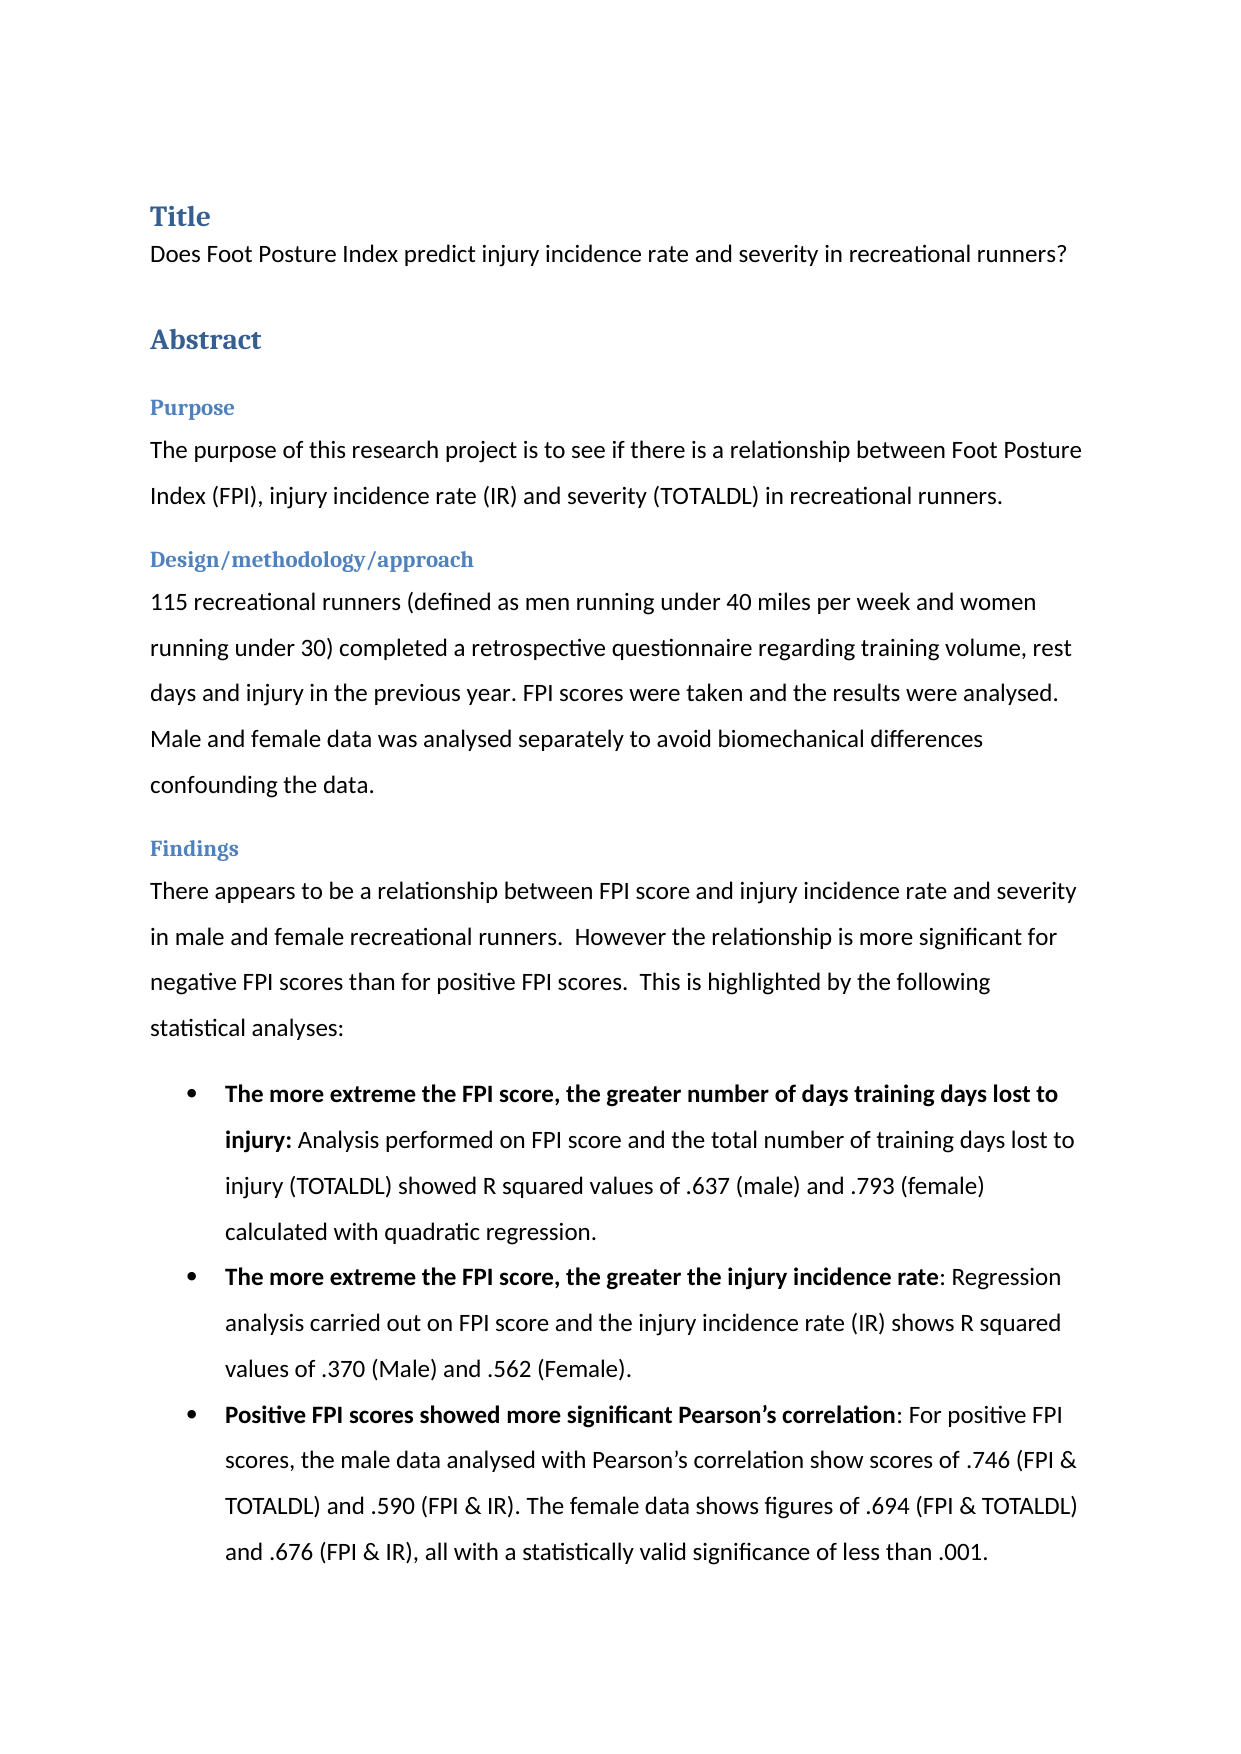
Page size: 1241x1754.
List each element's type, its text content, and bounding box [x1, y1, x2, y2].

list The more extreme the FPI score, the greater the injury incidence rate: Regression analysis carried out on FPI score and the injury incidence rate (IR) shows R squared values of .370 (Male) and .562 (Female). [187, 1262, 1090, 1383]
subtitle Purpose [150, 395, 1090, 421]
text Does Foot Posture Index predict injury incidence rate and severity in recreational runners? [150, 238, 1090, 269]
text 115 recreational runners (defined as men running under 40 miles per week and women running under 30) completed a retrospective questionnaire regarding training volume, rest days and injury in the previous year. FPI scores were taken and the results were analysed. Male and female data was analysed separately to avoid biomechanical differences confounding the data. [150, 586, 1090, 799]
list Positive FPI scores showed more significant Pearson’s correlation: For positive FPI scores, the male data analysed with Pearson’s correlation show scores of .746 (FPI & TOTALDL) and .590 (FPI & IR). The female data shows figures of .694 (FPI & TOTALDL) and .676 (FPI & IR), all with a statistically valid significance of less than .001. [187, 1399, 1090, 1566]
subtitle Abstract [150, 323, 1090, 357]
subtitle Design/methodology/approach [150, 546, 1090, 573]
subtitle Title [150, 200, 1090, 233]
subtitle Findings [150, 835, 1090, 862]
text There appears to be a relationship between FPI score and injury incidence rate and severity in male and female recreational runners. However the relationship is more significant for negative FPI scores than for positive FPI scores. This is highlighted by the following statistical analyses: [150, 875, 1090, 1043]
list The more extreme the FPI score, the greater number of days training days lost to injury: Analysis performed on FPI score and the total number of training days lost to injury (TOTALDL) showed R squared values of .637 (male) and .793 (female) calculated with quadratic regression. [187, 1079, 1090, 1246]
text The purpose of this research project is to see if there is a relationship between Foot Posture Index (FPI), injury incidence rate (IR) and severity (TOTALDL) in recreational runners. [150, 434, 1090, 510]
